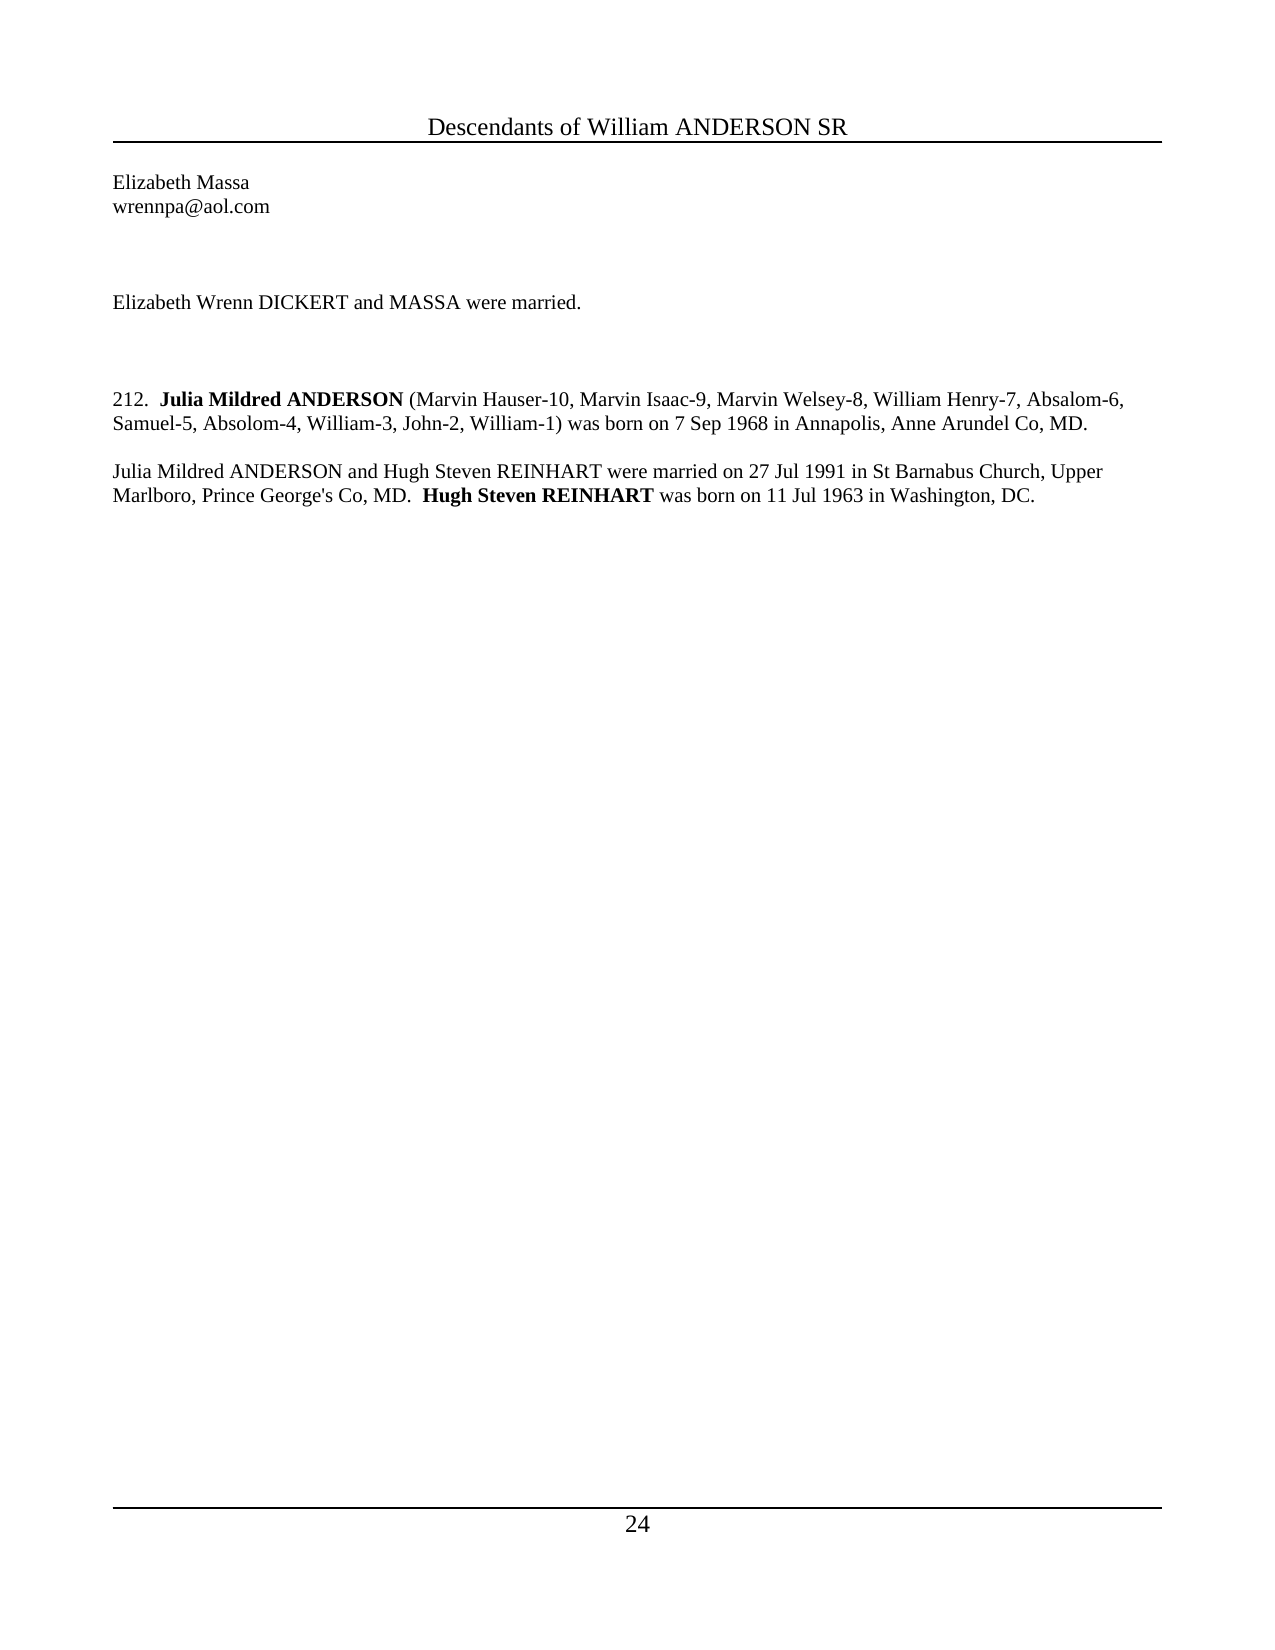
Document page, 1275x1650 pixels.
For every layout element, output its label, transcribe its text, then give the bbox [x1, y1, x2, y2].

text Elizabeth Massa [112, 170, 1162, 194]
text Elizabeth Wrenn DICKERT and MASSA were married. [112, 290, 1162, 314]
text Julia Mildred ANDERSON and Hugh Steven REINHART were married on 27 Jul 1991 in St Barnabus Church, Upper Marlboro, Prince George's Co, MD. Hugh Steven REINHART was born on 11 Jul 1963 in Washington, DC. [112, 459, 1162, 507]
text wrennpa@aol.com [112, 194, 1162, 218]
text 212. Julia Mildred ANDERSON (Marvin Hauser-10, Marvin Isaac-9, Marvin Welsey-8, William Henry-7, Absalom-6, Samuel-5, Absolom-4, William-3, John-2, William-1) was born on 7 Sep 1968 in Annapolis, Anne Arundel Co, MD. [112, 386, 1162, 434]
